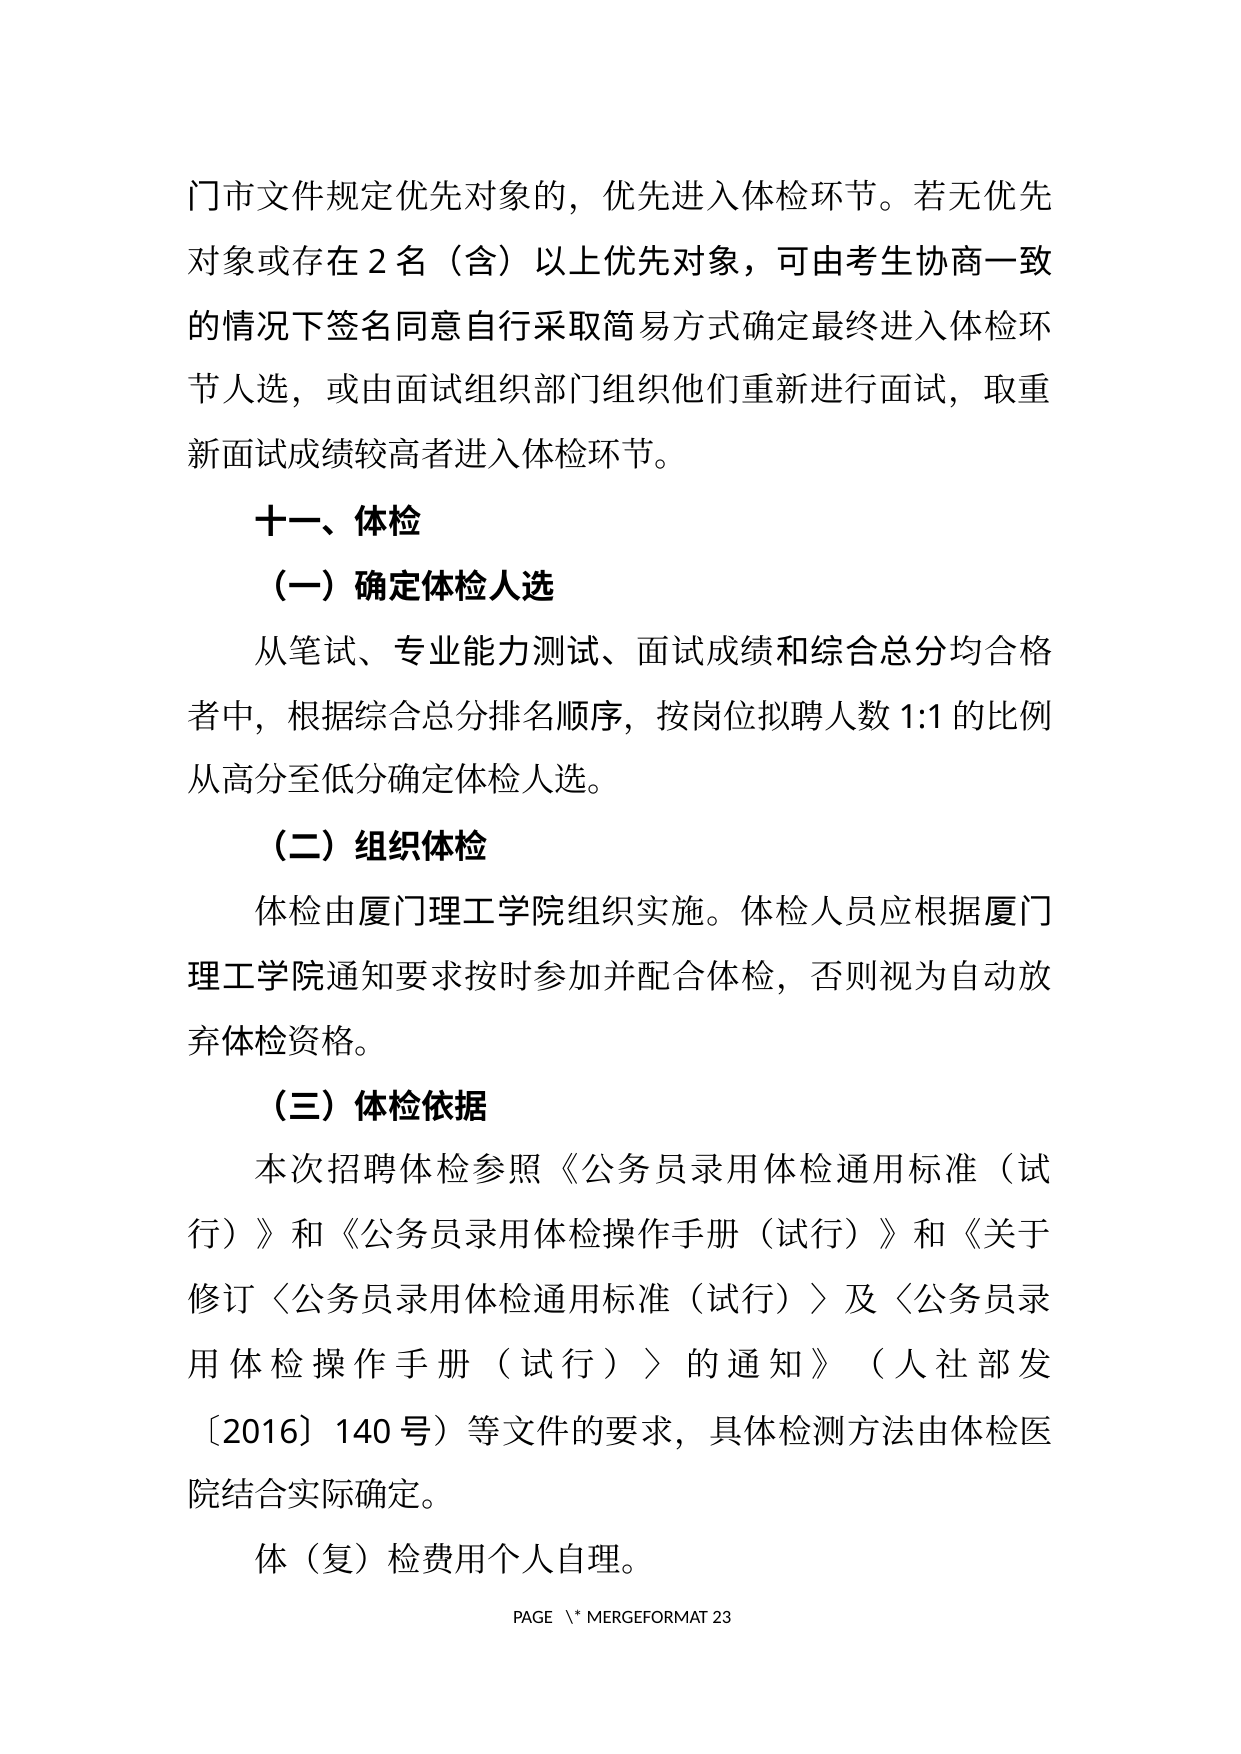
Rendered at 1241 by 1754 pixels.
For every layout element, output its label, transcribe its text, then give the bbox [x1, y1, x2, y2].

text 体检由厦门理工学院组织实施。体检人员应根据厦门理工学院通知要求按时参加并配合体检，否则视为自动放弃体检资格。 [187, 877, 1053, 1072]
subtitle （一）确定体检人选 [187, 552, 1053, 617]
text 体（复）检费用个人自理。 [187, 1527, 1053, 1592]
text 本次招聘体检参照《公务员录用体检通用标准（试行）》和《公务员录用体检操作手册（试行）》和《关于修订〈公务员录用体检通用标准（试行）〉及〈公务员录用体检操作手册（试行）〉的通知》（人社部发〔2016〕140号）等文件的要求，具体检测方法由体检医院结合实际确定。 [187, 1137, 1053, 1527]
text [187, 162, 1053, 487]
subtitle （二）组织体检 [187, 812, 1053, 877]
subtitle 十一、体检 [187, 487, 1053, 552]
text 从笔试、专业能力测试、面试成绩和综合总分均合格者中，根据综合总分排名顺序，按岗位拟聘人数1:1的比例从高分至低分确定体检人选。 [187, 617, 1053, 812]
subtitle （三）体检依据 [187, 1072, 1053, 1137]
